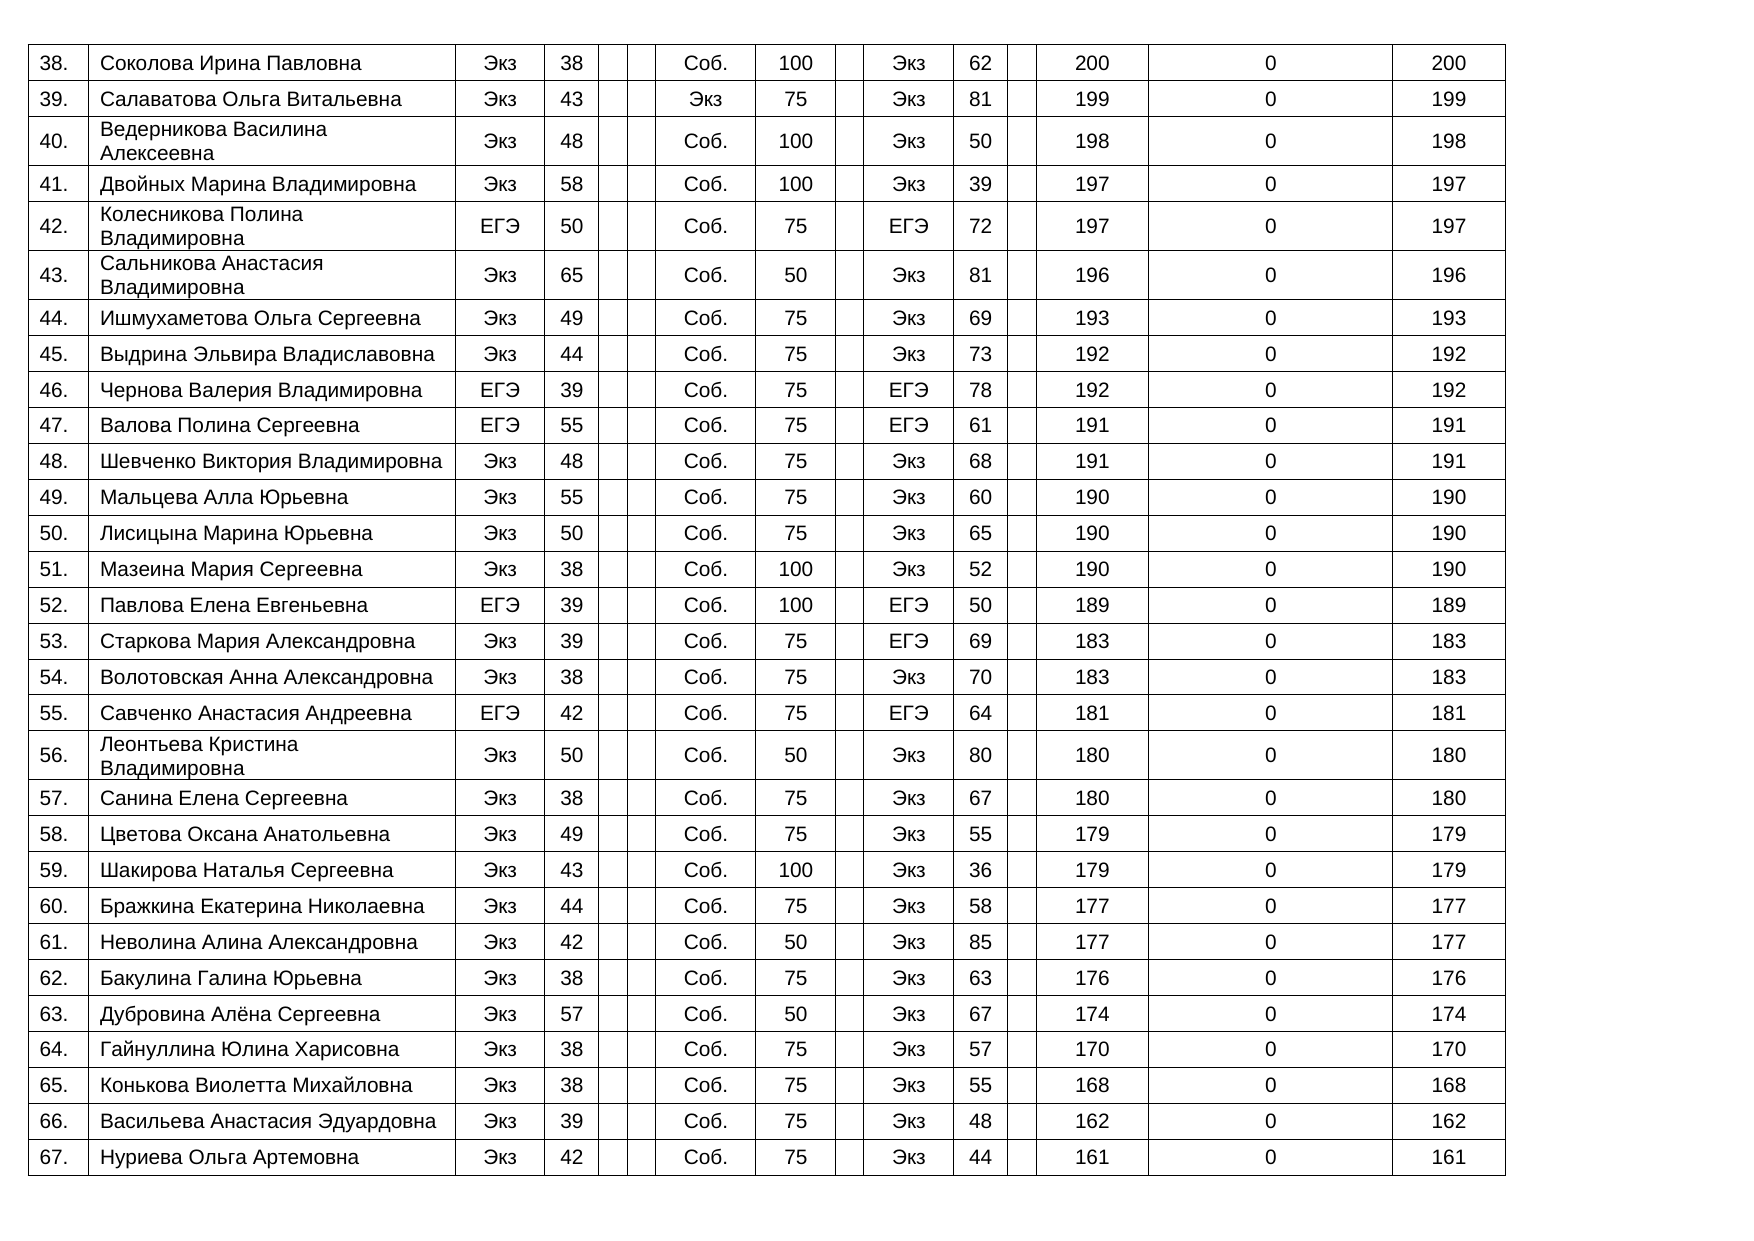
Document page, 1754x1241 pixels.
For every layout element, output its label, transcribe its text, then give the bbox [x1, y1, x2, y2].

table_cell [1008, 117, 1036, 165]
table_cell 39 [545, 372, 598, 407]
table_cell [628, 166, 655, 201]
table_cell [836, 816, 863, 851]
table_cell 70 [954, 660, 1007, 694]
table_cell Экз [864, 336, 953, 371]
table_cell 183 [1393, 660, 1505, 694]
table_cell 179 [1393, 852, 1505, 887]
table_cell 191 [1037, 408, 1148, 443]
table_cell Экз [864, 1068, 953, 1103]
table_cell [599, 960, 627, 995]
table_cell 177 [1393, 924, 1505, 959]
table_cell [29, 251, 88, 299]
table_cell 75 [756, 960, 835, 995]
table_cell 55 [545, 408, 598, 443]
table_cell [836, 1032, 863, 1067]
table_cell Экз [864, 480, 953, 515]
table_cell 75 [756, 81, 835, 116]
table_cell Соб. [656, 852, 755, 887]
table_cell [628, 960, 655, 995]
table_cell [599, 552, 627, 587]
table_cell 0 [1149, 81, 1392, 116]
table_cell Гайнуллина Юлина Харисовна [89, 1032, 455, 1067]
table_cell Экз [456, 960, 544, 995]
table_cell 75 [756, 1140, 835, 1174]
table_cell [836, 117, 863, 165]
table_cell [628, 660, 655, 694]
table_cell 176 [1037, 960, 1148, 995]
table_cell 75 [756, 480, 835, 515]
table_cell 190 [1037, 516, 1148, 551]
table_cell [1008, 1140, 1036, 1174]
table_cell [1008, 816, 1036, 851]
table_cell 42 [545, 924, 598, 959]
table_cell ЕГЭ [456, 695, 544, 730]
table_cell [1008, 1104, 1036, 1139]
table_cell Экз [456, 1032, 544, 1067]
table_cell Мазеина Мария Сергеевна [89, 552, 455, 587]
table_cell 38 [545, 780, 598, 815]
table_cell 198 [1037, 117, 1148, 165]
table_cell 183 [1037, 624, 1148, 658]
table_cell Экз [864, 960, 953, 995]
table_cell [836, 81, 863, 116]
table_cell ЕГЭ [864, 588, 953, 622]
table_cell 0 [1149, 336, 1392, 371]
table_cell Шевченко Виктория Владимировна [89, 444, 455, 479]
table_cell Экз [456, 444, 544, 479]
table_cell [599, 924, 627, 959]
table_cell [599, 202, 627, 250]
table_cell [836, 888, 863, 923]
table_cell [599, 888, 627, 923]
table_cell 75 [756, 300, 835, 335]
table_cell Соб. [656, 1104, 755, 1139]
table_cell 42 [545, 1140, 598, 1174]
table_cell 189 [1037, 588, 1148, 622]
table_cell 75 [756, 624, 835, 658]
table_cell Соб. [656, 372, 755, 407]
table_cell 192 [1037, 372, 1148, 407]
table_cell 176 [1393, 960, 1505, 995]
table_cell [836, 45, 863, 80]
table_cell Экз [456, 1140, 544, 1174]
table_cell [628, 516, 655, 551]
table_cell 50 [756, 731, 835, 779]
table_cell Экз [864, 45, 953, 80]
table_cell [836, 552, 863, 587]
table_cell [599, 117, 627, 165]
table_cell 75 [756, 660, 835, 694]
table_cell 55 [954, 1068, 1007, 1103]
table_cell 49 [545, 816, 598, 851]
table_cell 57 [545, 996, 598, 1031]
table_cell 192 [1037, 336, 1148, 371]
table_cell [599, 731, 627, 779]
table_cell Экз [456, 660, 544, 694]
table_cell Экз [456, 816, 544, 851]
table_cell [836, 300, 863, 335]
table_cell [836, 516, 863, 551]
table_cell 50 [756, 924, 835, 959]
table_cell 177 [1037, 924, 1148, 959]
table_cell [1008, 624, 1036, 658]
table_cell Соб. [656, 480, 755, 515]
table_cell Соб. [656, 45, 755, 80]
table_cell 81 [954, 81, 1007, 116]
table_cell Соб. [656, 202, 755, 250]
table_cell [29, 166, 88, 201]
table_cell [1008, 731, 1036, 779]
table_cell Экз [864, 117, 953, 165]
table_cell 192 [1393, 372, 1505, 407]
table_cell ЕГЭ [456, 588, 544, 622]
table_cell [628, 81, 655, 116]
table_cell Соб. [656, 996, 755, 1031]
table_cell 170 [1393, 1032, 1505, 1067]
table_cell Соб. [656, 1068, 755, 1103]
table_cell 192 [1393, 336, 1505, 371]
table_cell 75 [756, 1032, 835, 1067]
table_cell [836, 1140, 863, 1174]
table_cell Экз [456, 300, 544, 335]
table_cell [599, 372, 627, 407]
table_cell 39 [545, 624, 598, 658]
table_cell [1008, 81, 1036, 116]
table_cell Соб. [656, 624, 755, 658]
table_cell [599, 588, 627, 622]
table_cell 38 [545, 552, 598, 587]
table_cell 57 [954, 1032, 1007, 1067]
table_cell [836, 480, 863, 515]
table_cell 36 [954, 852, 1007, 887]
table_cell 61 [954, 408, 1007, 443]
table_cell [29, 888, 88, 923]
table_cell [628, 1032, 655, 1067]
table_cell 177 [1037, 888, 1148, 923]
table_cell ЕГЭ [864, 202, 953, 250]
table_cell [1008, 780, 1036, 815]
table_cell 191 [1393, 408, 1505, 443]
table_cell Соб. [656, 1140, 755, 1174]
table_cell 50 [545, 731, 598, 779]
table_cell [628, 731, 655, 779]
table_cell [29, 408, 88, 443]
table_cell Конькова Виолетта Михайловна [89, 1068, 455, 1103]
table_cell Шакирова Наталья Сергеевна [89, 852, 455, 887]
table_cell 55 [545, 480, 598, 515]
table_cell 181 [1037, 695, 1148, 730]
table_cell [599, 1104, 627, 1139]
table_cell 0 [1149, 408, 1392, 443]
table_cell [1008, 552, 1036, 587]
table_cell [29, 780, 88, 815]
table_cell [836, 731, 863, 779]
table_cell Экз [456, 780, 544, 815]
table_cell [29, 516, 88, 551]
table_cell [628, 1104, 655, 1139]
table_cell Соб. [656, 166, 755, 201]
table_cell [1008, 202, 1036, 250]
table_cell [599, 780, 627, 815]
table_cell Экз [864, 852, 953, 887]
table_cell 161 [1037, 1140, 1148, 1174]
table_cell [628, 300, 655, 335]
table_cell 191 [1393, 444, 1505, 479]
table_cell [628, 924, 655, 959]
table_cell [628, 202, 655, 250]
table_cell Экз [456, 888, 544, 923]
table_cell [599, 624, 627, 658]
table_cell 50 [545, 516, 598, 551]
table_cell [29, 588, 88, 622]
table_cell [836, 1104, 863, 1139]
table_cell Экз [456, 731, 544, 779]
table_cell [836, 960, 863, 995]
table_cell 179 [1393, 816, 1505, 851]
table_cell Двойных Марина Владимировна [89, 166, 455, 201]
table_cell Экз [456, 852, 544, 887]
table_cell 62 [954, 45, 1007, 80]
table_cell 196 [1393, 251, 1505, 299]
table_cell [628, 588, 655, 622]
table_cell [29, 202, 88, 250]
table_cell Нуриева Ольга Артемовна [89, 1140, 455, 1174]
table_cell [628, 816, 655, 851]
table_cell [628, 117, 655, 165]
table_cell 0 [1149, 480, 1392, 515]
table_cell [628, 552, 655, 587]
table_cell [1008, 1068, 1036, 1103]
table_cell Экз [864, 660, 953, 694]
table_cell Санина Елена Сергеевна [89, 780, 455, 815]
table_cell 0 [1149, 888, 1392, 923]
table_cell [29, 816, 88, 851]
table_cell Цветова Оксана Анатольевна [89, 816, 455, 851]
table_cell 0 [1149, 1140, 1392, 1174]
table_cell [599, 408, 627, 443]
table_cell 190 [1393, 516, 1505, 551]
table_cell 183 [1393, 624, 1505, 658]
table_cell [29, 695, 88, 730]
table_cell 75 [756, 202, 835, 250]
table_cell 200 [1393, 45, 1505, 80]
table_cell [29, 372, 88, 407]
table_cell 69 [954, 300, 1007, 335]
table_cell Экз [456, 251, 544, 299]
table_cell Леонтьева Кристина Владимировна [89, 731, 455, 779]
table_cell [836, 924, 863, 959]
table_cell 44 [545, 336, 598, 371]
table_cell Соб. [656, 660, 755, 694]
table_cell [836, 251, 863, 299]
table_cell 190 [1393, 552, 1505, 587]
table_cell Экз [864, 444, 953, 479]
table_cell [599, 81, 627, 116]
table_cell 180 [1037, 780, 1148, 815]
table_cell Экз [864, 300, 953, 335]
table_cell [1008, 516, 1036, 551]
table_cell Экз [456, 480, 544, 515]
table_cell 181 [1393, 695, 1505, 730]
table_cell 0 [1149, 166, 1392, 201]
table_cell 179 [1037, 816, 1148, 851]
table_cell Экз [864, 251, 953, 299]
table_cell Соб. [656, 731, 755, 779]
table_cell [29, 45, 88, 80]
table_cell 198 [1393, 117, 1505, 165]
table_cell [836, 660, 863, 694]
table_cell 0 [1149, 1032, 1392, 1067]
table_cell 38 [545, 1068, 598, 1103]
table_cell 180 [1393, 731, 1505, 779]
table_cell [29, 660, 88, 694]
table_cell [29, 1140, 88, 1174]
table_cell 0 [1149, 780, 1392, 815]
table_cell 0 [1149, 1068, 1392, 1103]
table_cell 72 [954, 202, 1007, 250]
table_cell 100 [756, 117, 835, 165]
table_cell 50 [756, 251, 835, 299]
table_cell 48 [954, 1104, 1007, 1139]
table_cell 0 [1149, 660, 1392, 694]
table_cell 162 [1037, 1104, 1148, 1139]
table_cell Соб. [656, 300, 755, 335]
table_cell 38 [545, 1032, 598, 1067]
table_cell [599, 816, 627, 851]
table_cell 43 [545, 81, 598, 116]
table_cell 0 [1149, 996, 1392, 1031]
table_cell ЕГЭ [864, 408, 953, 443]
table_cell [1008, 924, 1036, 959]
table_cell Экз [864, 924, 953, 959]
table_cell 193 [1393, 300, 1505, 335]
table_cell 75 [756, 1104, 835, 1139]
table_cell Соб. [656, 117, 755, 165]
table_cell [599, 480, 627, 515]
table_cell Экз [456, 624, 544, 658]
table_cell [599, 166, 627, 201]
table_cell 180 [1393, 780, 1505, 815]
table_cell Экз [456, 117, 544, 165]
table_cell [836, 1068, 863, 1103]
table_cell Экз [656, 81, 755, 116]
table_cell 200 [1037, 45, 1148, 80]
table_cell 191 [1037, 444, 1148, 479]
table_cell ЕГЭ [864, 624, 953, 658]
table_cell Соб. [656, 888, 755, 923]
table_cell 44 [545, 888, 598, 923]
table_cell [628, 624, 655, 658]
table_cell [29, 444, 88, 479]
table_cell ЕГЭ [456, 202, 544, 250]
table_cell 100 [756, 588, 835, 622]
table_cell [1008, 588, 1036, 622]
table_cell Колесникова Полина Владимировна [89, 202, 455, 250]
table_cell [29, 1032, 88, 1067]
table_cell [1008, 166, 1036, 201]
table_cell [836, 444, 863, 479]
table_cell 75 [756, 516, 835, 551]
table_cell 0 [1149, 924, 1392, 959]
table_cell Соб. [656, 516, 755, 551]
table_cell [29, 1104, 88, 1139]
table_cell [628, 1140, 655, 1174]
table_cell 65 [954, 516, 1007, 551]
table_cell 38 [545, 45, 598, 80]
table_cell Мальцева Алла Юрьевна [89, 480, 455, 515]
table_cell Экз [456, 81, 544, 116]
table_cell 0 [1149, 731, 1392, 779]
table_cell [628, 336, 655, 371]
table_cell Соб. [656, 695, 755, 730]
table_cell 190 [1037, 480, 1148, 515]
table_cell Ведерникова Василина Алексеевна [89, 117, 455, 165]
table_cell Савченко Анастасия Андреевна [89, 695, 455, 730]
table_cell 199 [1393, 81, 1505, 116]
table_cell 48 [545, 117, 598, 165]
table_cell 39 [545, 1104, 598, 1139]
table_cell Соб. [656, 960, 755, 995]
table_cell Соб. [656, 816, 755, 851]
table_cell 75 [756, 336, 835, 371]
table_cell 50 [545, 202, 598, 250]
table_cell [29, 731, 88, 779]
table_cell 75 [756, 444, 835, 479]
table_cell [599, 852, 627, 887]
table_cell Экз [456, 996, 544, 1031]
table_cell 199 [1037, 81, 1148, 116]
table_cell [1008, 251, 1036, 299]
table_cell [628, 480, 655, 515]
table_cell 0 [1149, 300, 1392, 335]
table_cell Соколова Ирина Павловна [89, 45, 455, 80]
table_cell [628, 372, 655, 407]
table_cell Старкова Мария Александровна [89, 624, 455, 658]
table_cell Салаватова Ольга Витальевна [89, 81, 455, 116]
table_cell ЕГЭ [864, 695, 953, 730]
table_cell Экз [456, 1104, 544, 1139]
table_cell [29, 852, 88, 887]
table_cell [1008, 480, 1036, 515]
table_cell [29, 996, 88, 1031]
table_cell Павлова Елена Евгеньевна [89, 588, 455, 622]
table_cell 189 [1393, 588, 1505, 622]
table_cell [1008, 444, 1036, 479]
table_cell [836, 336, 863, 371]
table_cell ЕГЭ [864, 372, 953, 407]
table_cell [628, 888, 655, 923]
table_cell 0 [1149, 852, 1392, 887]
table_cell Соб. [656, 408, 755, 443]
table_cell 0 [1149, 552, 1392, 587]
table_cell 197 [1037, 202, 1148, 250]
table_cell ЕГЭ [456, 408, 544, 443]
table_cell 161 [1393, 1140, 1505, 1174]
table_cell Экз [864, 888, 953, 923]
table_cell 0 [1149, 45, 1392, 80]
table_cell Экз [864, 731, 953, 779]
table_cell [628, 852, 655, 887]
table_cell ЕГЭ [456, 372, 544, 407]
table_cell Соб. [656, 552, 755, 587]
table_cell [29, 624, 88, 658]
table_cell [599, 660, 627, 694]
table_cell 50 [954, 117, 1007, 165]
table_cell Бакулина Галина Юрьевна [89, 960, 455, 995]
table_cell 75 [756, 695, 835, 730]
table_cell Выдрина Эльвира Владиславовна [89, 336, 455, 371]
table_cell 75 [756, 408, 835, 443]
table_cell 168 [1393, 1068, 1505, 1103]
table_cell 0 [1149, 202, 1392, 250]
table_cell [836, 202, 863, 250]
table_cell Соб. [656, 336, 755, 371]
table_cell 0 [1149, 960, 1392, 995]
table_cell 0 [1149, 444, 1392, 479]
table_cell 44 [954, 1140, 1007, 1174]
table_cell [599, 444, 627, 479]
table_cell 196 [1037, 251, 1148, 299]
table_cell [599, 996, 627, 1031]
table_cell [836, 588, 863, 622]
table_cell Экз [456, 1068, 544, 1103]
table_cell 75 [756, 888, 835, 923]
table_cell 193 [1037, 300, 1148, 335]
table_cell 183 [1037, 660, 1148, 694]
table_cell 67 [954, 780, 1007, 815]
table_cell [599, 45, 627, 80]
table_cell 75 [756, 372, 835, 407]
table_cell [628, 408, 655, 443]
table_cell 177 [1393, 888, 1505, 923]
table_cell [1008, 888, 1036, 923]
table_cell Экз [864, 1104, 953, 1139]
table_cell 168 [1037, 1068, 1148, 1103]
table_cell 190 [1037, 552, 1148, 587]
table_cell [628, 780, 655, 815]
table_cell 85 [954, 924, 1007, 959]
table_cell [1008, 852, 1036, 887]
table_cell [29, 1068, 88, 1103]
table_cell [836, 695, 863, 730]
table_cell 81 [954, 251, 1007, 299]
table_cell 190 [1393, 480, 1505, 515]
table_cell 174 [1393, 996, 1505, 1031]
table_cell 197 [1393, 166, 1505, 201]
table_cell [29, 960, 88, 995]
table_cell Васильева Анастасия Эдуардовна [89, 1104, 455, 1139]
table_cell Экз [864, 780, 953, 815]
table_cell [29, 81, 88, 116]
table_cell Сальникова Анастасия Владимировна [89, 251, 455, 299]
table_cell 50 [756, 996, 835, 1031]
table_cell [1008, 336, 1036, 371]
table_cell 78 [954, 372, 1007, 407]
table_cell Экз [456, 516, 544, 551]
table_cell [1008, 45, 1036, 80]
table_cell [836, 624, 863, 658]
table_cell 197 [1037, 166, 1148, 201]
table_cell [599, 251, 627, 299]
table_cell 174 [1037, 996, 1148, 1031]
table_cell 0 [1149, 816, 1392, 851]
table_cell Экз [864, 81, 953, 116]
table_cell Соб. [656, 444, 755, 479]
table_cell Экз [864, 1032, 953, 1067]
table_cell Экз [456, 924, 544, 959]
table_cell [1008, 960, 1036, 995]
table_cell [1008, 372, 1036, 407]
table_cell 100 [756, 852, 835, 887]
table_cell 0 [1149, 251, 1392, 299]
table_cell [836, 408, 863, 443]
table_cell 180 [1037, 731, 1148, 779]
table_cell [599, 300, 627, 335]
table_cell [1008, 660, 1036, 694]
table_cell 39 [954, 166, 1007, 201]
table_cell [836, 780, 863, 815]
table_cell 0 [1149, 1104, 1392, 1139]
table_cell 75 [756, 1068, 835, 1103]
table_cell [599, 1032, 627, 1067]
table_cell Экз [864, 1140, 953, 1174]
table_cell [628, 251, 655, 299]
table_cell Соб. [656, 251, 755, 299]
table_cell [836, 852, 863, 887]
table_cell Чернова Валерия Владимировна [89, 372, 455, 407]
table_cell Экз [864, 516, 953, 551]
table_cell Экз [864, 816, 953, 851]
table_cell 80 [954, 731, 1007, 779]
table_cell 100 [756, 166, 835, 201]
table_cell 43 [545, 852, 598, 887]
table_cell 63 [954, 960, 1007, 995]
table_cell Волотовская Анна Александровна [89, 660, 455, 694]
table_cell 55 [954, 816, 1007, 851]
table_cell Экз [456, 45, 544, 80]
table_cell Соб. [656, 924, 755, 959]
table_cell 0 [1149, 624, 1392, 658]
table_cell Экз [456, 552, 544, 587]
table_cell 58 [545, 166, 598, 201]
table_cell 0 [1149, 117, 1392, 165]
table_cell 50 [954, 588, 1007, 622]
table_cell 49 [545, 300, 598, 335]
table_cell [1008, 695, 1036, 730]
table_cell [1008, 996, 1036, 1031]
table_cell Неволина Алина Александровна [89, 924, 455, 959]
table_cell [29, 336, 88, 371]
table_cell 75 [756, 780, 835, 815]
table_cell [628, 695, 655, 730]
table_cell [599, 336, 627, 371]
table_cell [836, 166, 863, 201]
table_cell [628, 444, 655, 479]
table_cell 58 [954, 888, 1007, 923]
table_cell Дубровина Алёна Сергеевна [89, 996, 455, 1031]
table_cell 0 [1149, 588, 1392, 622]
table_cell [599, 1068, 627, 1103]
table_cell 42 [545, 695, 598, 730]
table_cell [1008, 1032, 1036, 1067]
table_cell 179 [1037, 852, 1148, 887]
table_cell 75 [756, 816, 835, 851]
table_cell 69 [954, 624, 1007, 658]
table_cell Экз [456, 166, 544, 201]
table_cell Лисицына Марина Юрьевна [89, 516, 455, 551]
table_cell 65 [545, 251, 598, 299]
table_cell 100 [756, 45, 835, 80]
table_cell [1008, 300, 1036, 335]
table_cell 0 [1149, 516, 1392, 551]
table_cell [29, 300, 88, 335]
table_cell Соб. [656, 588, 755, 622]
table_cell [628, 996, 655, 1031]
table_cell Экз [864, 552, 953, 587]
table_cell 38 [545, 960, 598, 995]
table_cell 68 [954, 444, 1007, 479]
table_cell 39 [545, 588, 598, 622]
table_cell 67 [954, 996, 1007, 1031]
table_cell 64 [954, 695, 1007, 730]
table_cell [599, 516, 627, 551]
table_cell 0 [1149, 695, 1392, 730]
table_cell 38 [545, 660, 598, 694]
table_cell [628, 1068, 655, 1103]
table_cell [29, 552, 88, 587]
table_cell 52 [954, 552, 1007, 587]
table_cell Бражкина Екатерина Николаевна [89, 888, 455, 923]
table_cell [836, 372, 863, 407]
table_cell [29, 480, 88, 515]
table_cell 100 [756, 552, 835, 587]
table_cell Соб. [656, 780, 755, 815]
table_cell 197 [1393, 202, 1505, 250]
table_cell 60 [954, 480, 1007, 515]
table_cell Соб. [656, 1032, 755, 1067]
table_cell [29, 924, 88, 959]
table_cell 162 [1393, 1104, 1505, 1139]
table_cell [628, 45, 655, 80]
table_cell [599, 695, 627, 730]
table_cell [599, 1140, 627, 1174]
table_cell 170 [1037, 1032, 1148, 1067]
table_cell 73 [954, 336, 1007, 371]
table_cell Ишмухаметова Ольга Сергеевна [89, 300, 455, 335]
table_cell [836, 996, 863, 1031]
table_cell Экз [864, 166, 953, 201]
table_cell Экз [456, 336, 544, 371]
table_cell [1008, 408, 1036, 443]
table_cell Экз [864, 996, 953, 1031]
table_cell 48 [545, 444, 598, 479]
table_cell 0 [1149, 372, 1392, 407]
table_cell [29, 117, 88, 165]
table_cell Валова Полина Сергеевна [89, 408, 455, 443]
